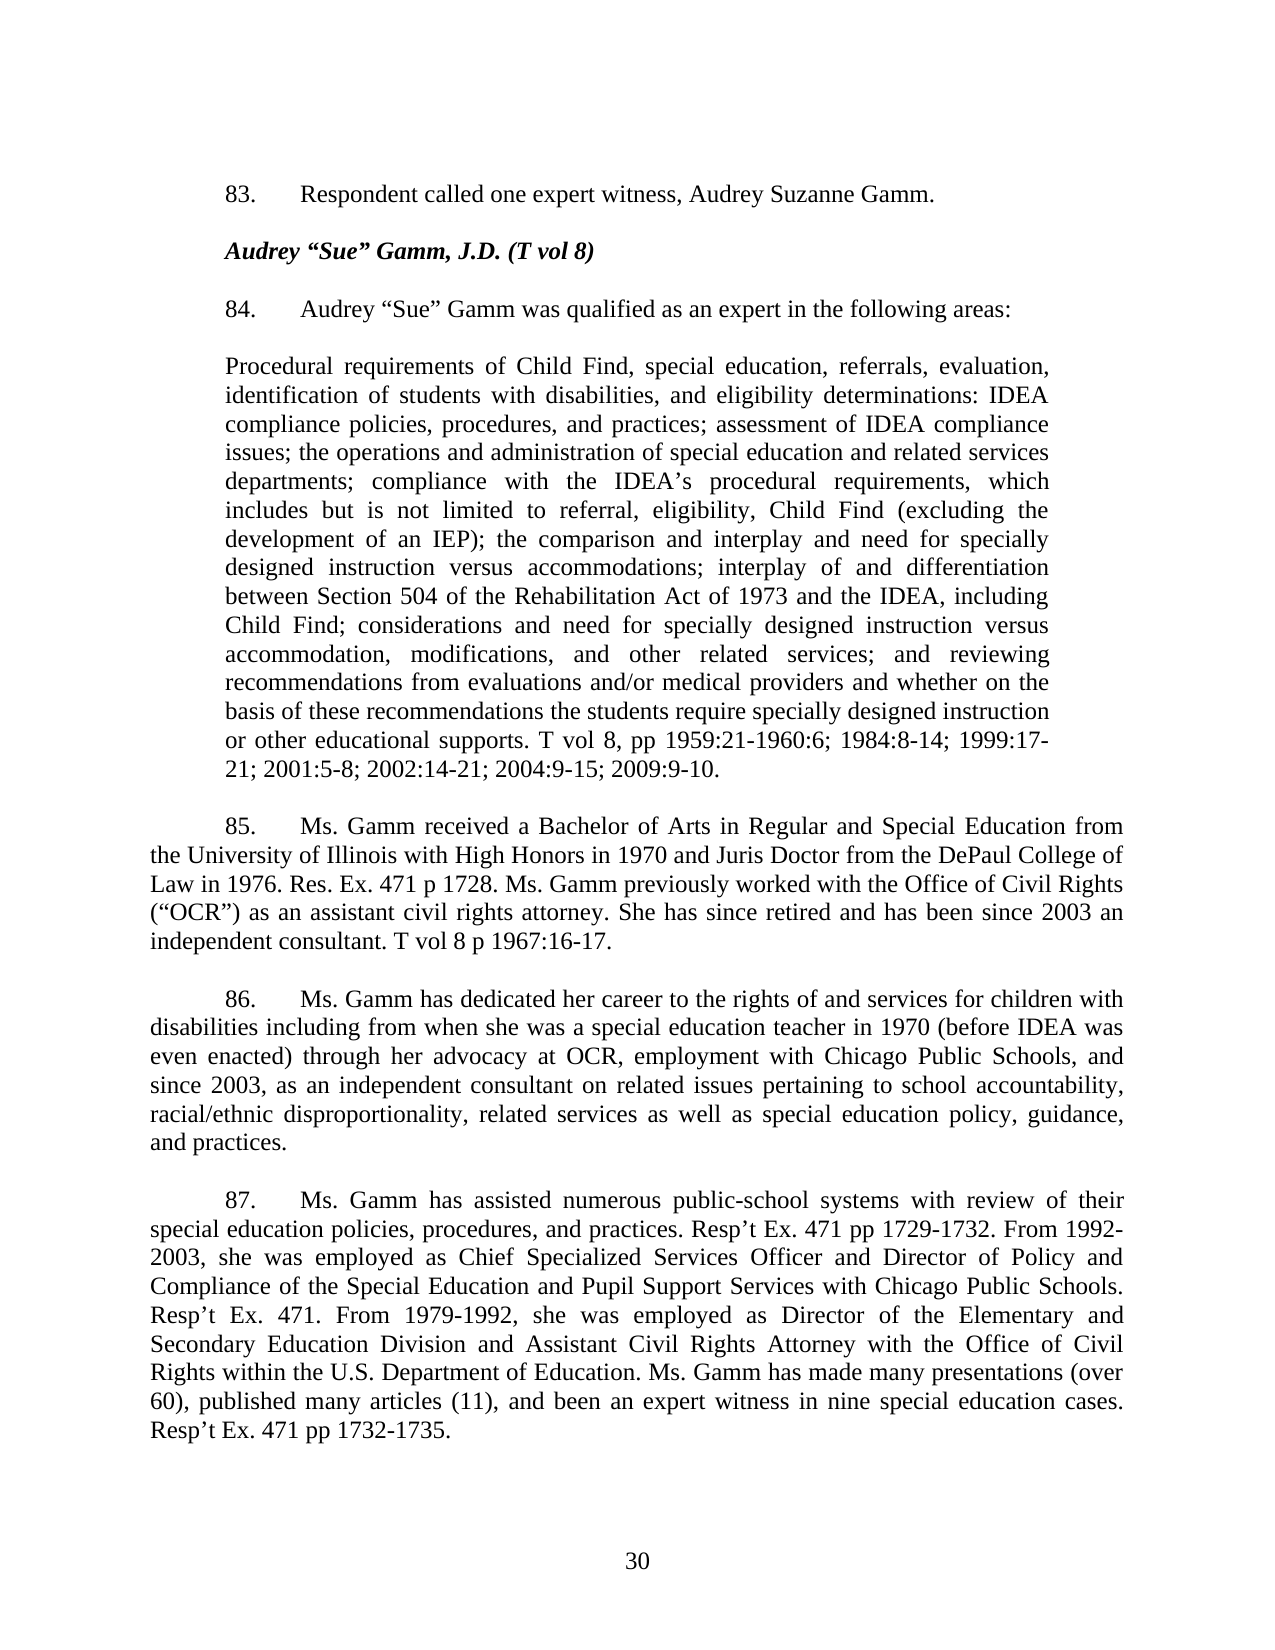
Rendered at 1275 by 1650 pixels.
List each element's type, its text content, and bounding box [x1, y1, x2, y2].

list Ms. Gamm received a Bachelor of Arts in Regular and Special Education from the University of Illinois with High Honors in 1970 and Juris Doctor from the DePaul College of Law in 1976. Res. Ex. 471 p 1728. Ms. Gamm previously worked with the Office of Civil Rights (“OCR”) as an assistant civil rights attorney. She has since retired and has been since 2003 an independent consultant. T vol 8 p 1967:16-17. [150, 811, 1125, 955]
list Ms. Gamm has dedicated her career to the rights of and services for children with disabilities including from when she was a special education teacher in 1970 (before IDEA was even enacted) through her advocacy at OCR, employment with Chicago Public Schools, and since 2003, as an independent consultant on related issues pertaining to school accountability, racial/ethnic disproportionality, related services as well as special education policy, guidance, and practices. [150, 984, 1125, 1156]
text Procedural requirements of Child Find, special education, referrals, evaluation, identification of students with disabilities, and eligibility determinations: IDEA compliance policies, procedures, and practices; assessment of IDEA compliance issues; the operations and administration of special education and related services departments; compliance with the IDEA’s procedural requirements, which includes but is not limited to referral, eligibility, Child Find (excluding the development of an IEP); the comparison and interplay and need for specially designed instruction versus accommodations; interplay of and differentiation between Section 504 of the Rehabilitation Act of 1973 and the IDEA, including Child Find; considerations and need for specially designed instruction versus accommodation, modifications, and other related services; and reviewing recommendations from evaluations and/or medical providers and whether on the basis of these recommendations the students require specially designed instruction or other educational supports. T vol 8, pp 1959:21-1960:6; 1984:8-14; 1999:17-21; 2001:5-8; 2002:14-21; 2004:9-15; 2009:9-10. [225, 351, 1050, 782]
list Audrey “Sue” Gamm was qualified as an expert in the following areas: [225, 294, 1125, 322]
subtitle Audrey “Sue” Gamm, J.D. (T vol 8) [150, 236, 1125, 265]
list Ms. Gamm has assisted numerous public-school systems with review of their special education policies, procedures, and practices. Resp’t Ex. 471 pp 1729-1732. From 1992-2003, she was employed as Chief Specialized Services Officer and Director of Policy and Compliance of the Special Education and Pupil Support Services with Chicago Public Schools. Resp’t Ex. 471. From 1979-1992, she was employed as Director of the Elementary and Secondary Education Division and Assistant Civil Rights Attorney with the Office of Civil Rights within the U.S. Department of Education. Ms. Gamm has made many presentations (over 60), published many articles (11), and been an expert witness in nine special education cases. Resp’t Ex. 471 pp 1732-1735. [150, 1185, 1125, 1444]
list Respondent called one expert witness, Audrey Suzanne Gamm. [225, 179, 1125, 207]
